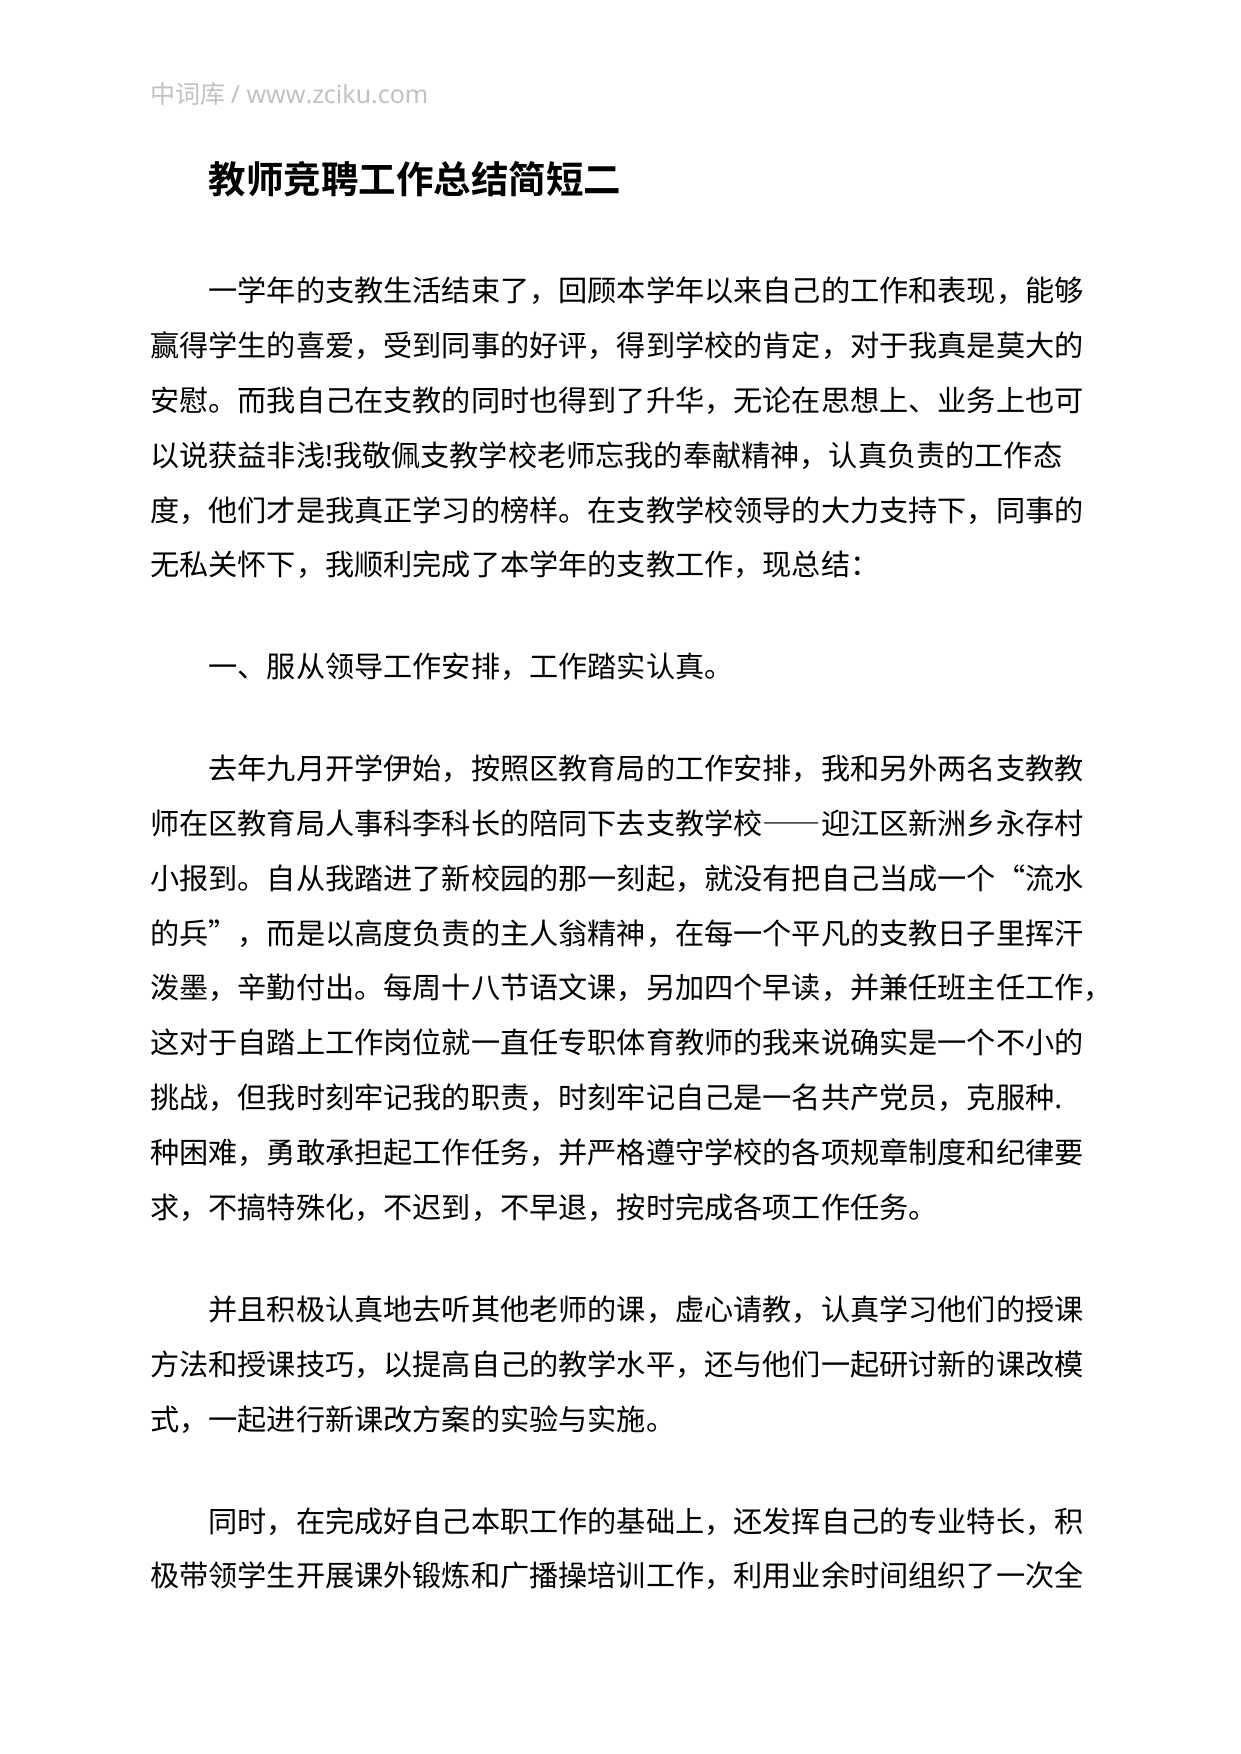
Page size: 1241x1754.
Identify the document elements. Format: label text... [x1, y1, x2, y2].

text 并且积极认真地去听其他老师的课，虚心请教，认真学习他们的授课方法和授课技巧，以提高自己的教学水平，还与他们一起研讨新的课改模式，一起进行新课改方案的实验与实施。 [150, 1287, 1090, 1439]
text 一学年的支教生活结束了，回顾本学年以来自己的工作和表现，能够赢得学生的喜爱，受到同事的好评，得到学校的肯定，对于我真是莫大的安慰。而我自己在支教的同时也得到了升华，无论在思想上、业务上也可以说获益非浅!我敬佩支教学校老师忘我的奉献精神，认真负责的工作态度，他们才是我真正学习的榜样。在支教学校领导的大力支持下，同事的无私关怀下，我顺利完成了本学年的支教工作，现总结： [150, 267, 1090, 584]
text 去年九月开学伊始，按照区教育局的工作安排，我和另外两名支教教师在区教育局人事科李科长的陪同下去支教学校——迎江区新洲乡永存村小报到。自从我踏进了新校园的那一刻起，就没有把自己当成一个“流水的兵”，而是以高度负责的主人翁精神，在每一个平凡的支教日子里挥汗泼墨，辛勤付出。每周十八节语文课，另加四个早读，并兼任班主任工作，这对于自踏上工作岗位就一直任专职体育教师的我来说确实是一个不小的挑战，但我时刻牢记我的职责，时刻牢记自己是一名共产党员，克服种.种困难，勇敢承担起工作任务，并严格遵守学校的各项规章制度和纪律要求，不搞特殊化，不迟到，不早退，按时完成各项工作任务。 [150, 746, 1090, 1227]
text 一、服从领导工作安排，工作踏实认真。 [150, 644, 1090, 686]
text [150, 1498, 1090, 1595]
text 教师竞聘工作总结简短二 [150, 150, 1090, 204]
